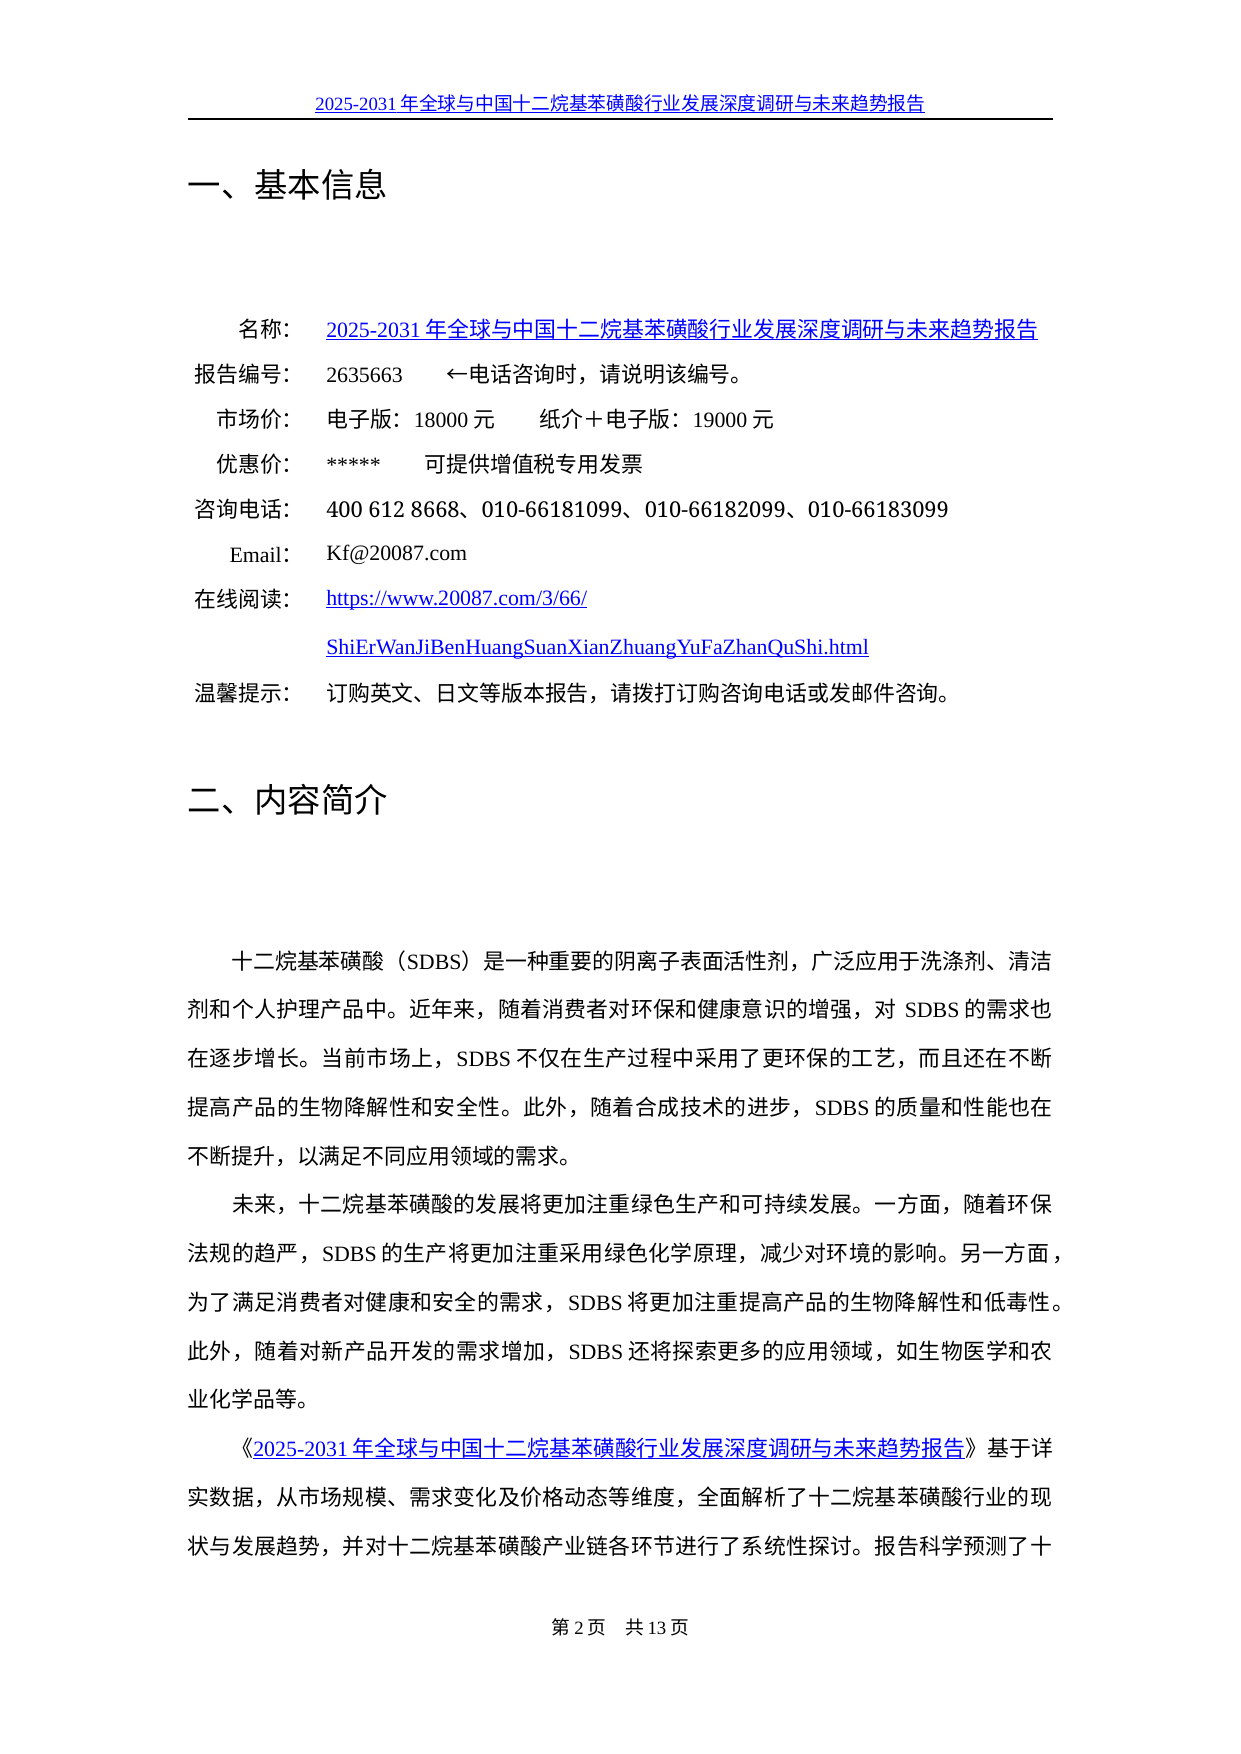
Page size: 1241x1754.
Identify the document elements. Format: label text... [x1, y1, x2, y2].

table_cell 在线阅读： [167, 582, 315, 675]
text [187, 943, 1053, 1561]
table_cell 报告编号： [167, 357, 315, 402]
table_header 2025-2031年全球与中国十二烷基苯磺酸行业发展深度调研与未来趋势报告 [315, 312, 1073, 357]
table_cell 2635663 ←电话咨询时，请说明该编号。 [315, 357, 1073, 402]
table_cell Email： [167, 537, 315, 582]
table_cell 电子版：18000 元 纸介＋电子版：19000 元 [315, 402, 1073, 447]
title 一、基本信息 [187, 150, 1053, 215]
table_cell 订购英文、日文等版本报告，请拨打订购咨询电话或发邮件咨询。 [315, 675, 1073, 720]
table_cell ***** 可提供增值税专用发票 [315, 447, 1073, 492]
table_cell [315, 582, 1073, 675]
table_header 名称： [167, 312, 315, 357]
table_cell 温馨提示： [167, 675, 315, 720]
table_cell 咨询电话： [167, 492, 315, 537]
table_cell 市场价： [167, 402, 315, 447]
table_cell 优惠价： [167, 447, 315, 492]
title 二、内容简介 [187, 766, 1053, 831]
table_cell Kf@20087.com [315, 537, 1073, 582]
table_cell 400 612 8668、010-66181099、010-66182099、010-66183099 [315, 492, 1073, 537]
